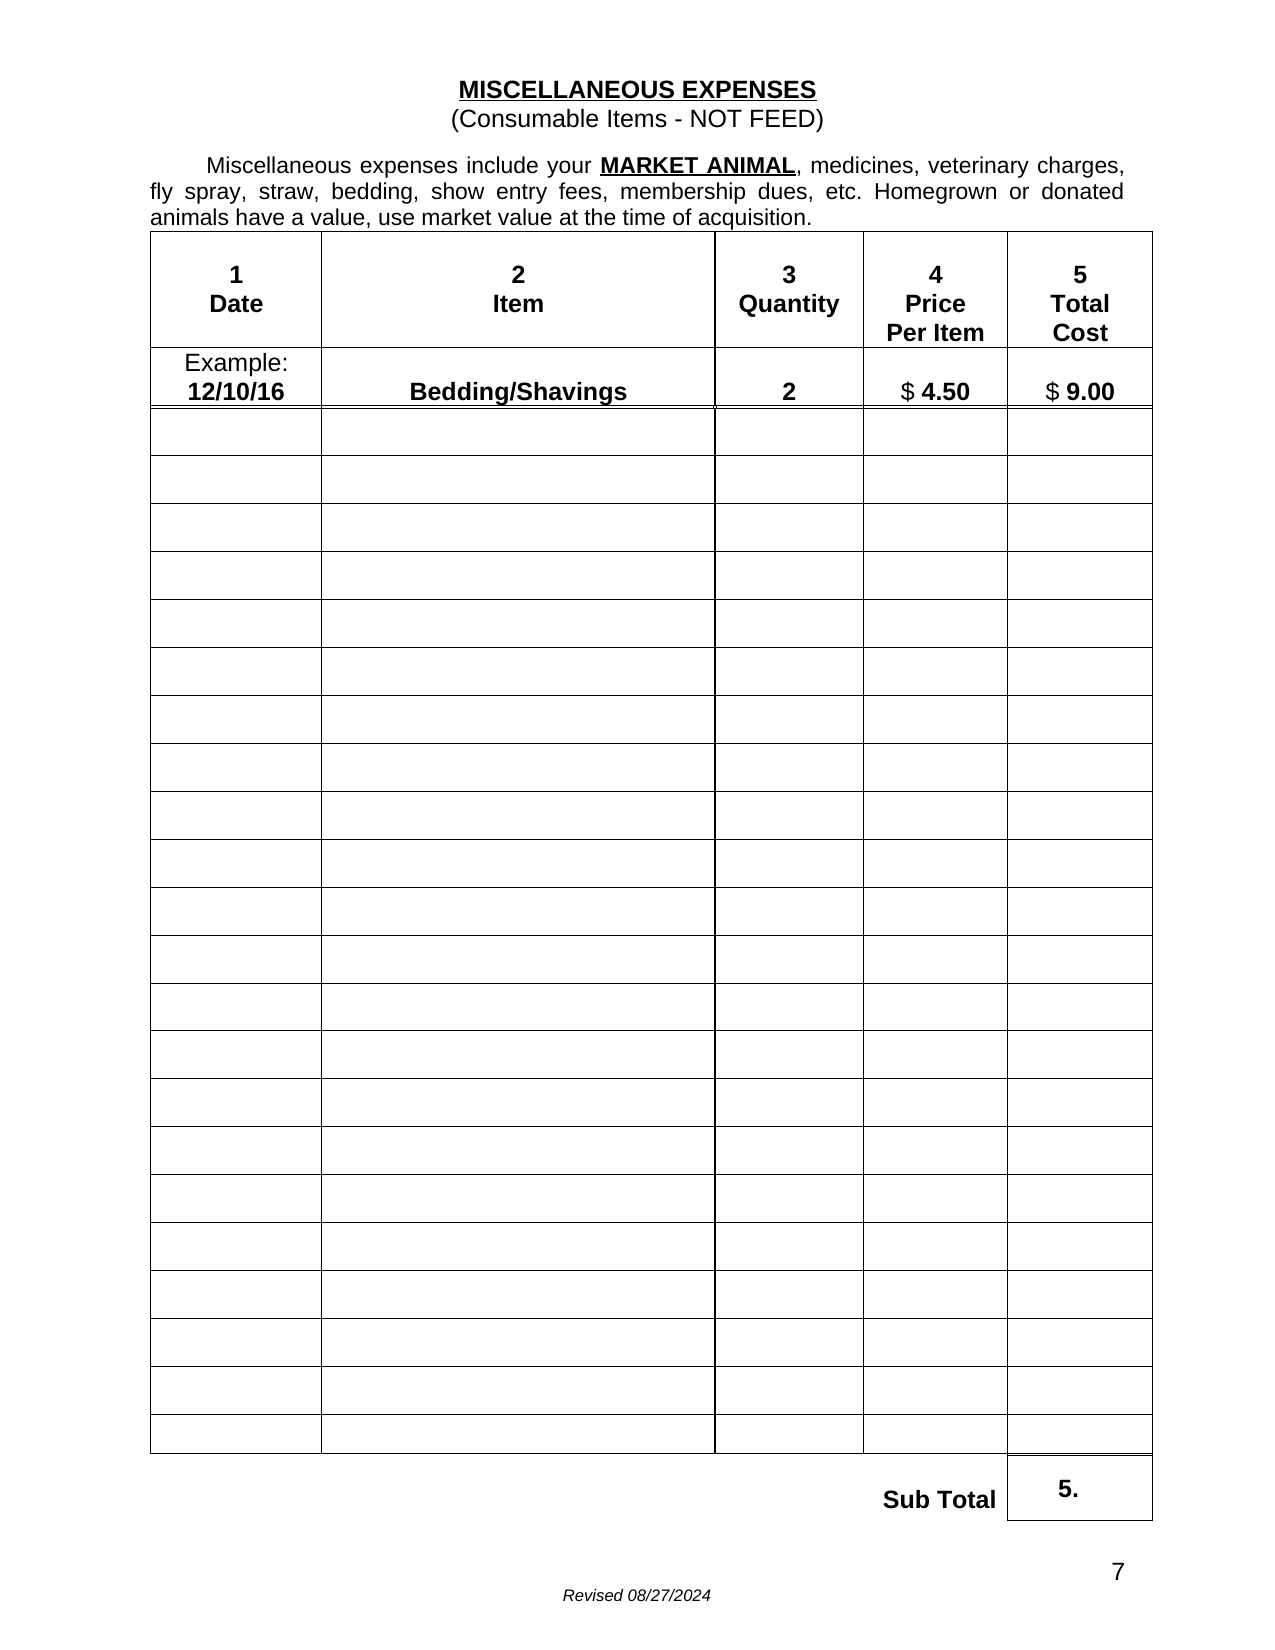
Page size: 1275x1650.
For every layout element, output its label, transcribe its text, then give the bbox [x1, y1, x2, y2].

table_cell [151, 1175, 321, 1222]
table_cell [716, 744, 863, 791]
table_cell [151, 1415, 321, 1453]
table_cell [151, 504, 321, 551]
text MISCELLANEOUS EXPENSES [150, 75, 1125, 104]
table_cell [1008, 1031, 1152, 1078]
table_cell [716, 504, 863, 551]
table_header 2 Item [322, 232, 714, 347]
table_cell [716, 552, 863, 599]
table_cell [151, 1367, 321, 1414]
table_cell [864, 456, 1007, 503]
table_cell [151, 1319, 321, 1366]
table_cell [151, 888, 321, 934]
table_cell [716, 648, 863, 695]
table_cell [322, 600, 714, 647]
table_cell [1008, 1367, 1152, 1414]
table_cell 2 [716, 348, 863, 405]
text (Consumable Items - NOT FEED) [150, 104, 1125, 132]
table_cell [864, 1175, 1007, 1222]
table_cell [716, 1319, 863, 1366]
table_cell [716, 1079, 863, 1126]
table_cell [864, 1271, 1007, 1318]
table_cell [716, 1127, 863, 1174]
table_cell [864, 504, 1007, 551]
table_cell [716, 1175, 863, 1222]
table_cell [1008, 600, 1152, 647]
table_cell [322, 1079, 714, 1126]
table_cell [322, 840, 714, 887]
table_cell [1008, 792, 1152, 839]
text Miscellaneous expenses include your MARKET ANIMAL, medicines, veterinary charges, fly spray, straw, bedding, show entry fees, membership dues, etc. Homegrown or donated animals have a value, use market value at the time of acquisition. [150, 152, 1125, 231]
table_cell [864, 1415, 1007, 1453]
table_cell [716, 600, 863, 647]
table_cell Bedding/Shavings [322, 348, 714, 405]
table_cell [716, 456, 863, 503]
table_cell [151, 1127, 321, 1174]
table_cell [864, 1223, 1007, 1270]
table_cell [322, 1031, 714, 1078]
table_cell [1008, 648, 1152, 695]
table_cell [322, 984, 714, 1030]
table_header 3 Quantity [716, 232, 863, 347]
table_cell [864, 1031, 1007, 1078]
table_cell [864, 744, 1007, 791]
table_cell [864, 888, 1007, 934]
table_cell [151, 1271, 321, 1318]
table_cell [716, 1223, 863, 1270]
table_cell [864, 1079, 1007, 1126]
table_cell [322, 409, 714, 455]
table_cell [716, 840, 863, 887]
table_cell [716, 409, 863, 455]
table_cell [322, 1127, 714, 1174]
table_cell [151, 984, 321, 1030]
table_cell [864, 696, 1007, 743]
table_cell [716, 696, 863, 743]
table_cell [322, 1319, 714, 1366]
table_cell [151, 648, 321, 695]
table_cell 5. [1008, 1456, 1152, 1520]
table_cell [151, 1223, 321, 1270]
table_cell [1008, 840, 1152, 887]
table_cell [716, 1031, 863, 1078]
table_cell [864, 792, 1007, 839]
table_cell [1008, 1223, 1152, 1270]
table_cell [322, 1415, 714, 1453]
table_cell [864, 1367, 1007, 1414]
table_header 5 Total Cost [1008, 232, 1152, 347]
table_cell [716, 1367, 863, 1414]
table_cell Example: 12/10/16 [151, 348, 321, 405]
table_cell [322, 1223, 714, 1270]
table_cell [1008, 936, 1152, 982]
table_cell [1008, 1175, 1152, 1222]
table_cell $ 4.50 [864, 348, 1007, 405]
table_cell [864, 409, 1007, 455]
table_cell [716, 1415, 863, 1453]
table_cell [151, 552, 321, 599]
table_cell [151, 456, 321, 503]
table_cell [151, 1079, 321, 1126]
table_cell [716, 888, 863, 934]
table_cell [1008, 984, 1152, 1030]
table_cell [1008, 1319, 1152, 1366]
table_cell [322, 1367, 714, 1414]
table_cell [1008, 504, 1152, 551]
table_cell $ 9.00 [1008, 348, 1152, 405]
table_cell [322, 1271, 714, 1318]
table_cell [1008, 744, 1152, 791]
table_cell [151, 936, 321, 982]
table_header 1 Date [151, 232, 321, 347]
table_cell [151, 1031, 321, 1078]
table_cell [322, 456, 714, 503]
table_cell [1008, 1079, 1152, 1126]
table_cell [864, 1319, 1007, 1366]
table_cell [151, 696, 321, 743]
table_cell [322, 888, 714, 934]
table_cell Sub Total [151, 1454, 1007, 1520]
table_cell [1008, 696, 1152, 743]
table_cell [1008, 888, 1152, 934]
table_cell [151, 840, 321, 887]
table_cell [864, 1127, 1007, 1174]
table_cell [322, 1175, 714, 1222]
table_cell [322, 792, 714, 839]
table_cell [1008, 1271, 1152, 1318]
table_cell [322, 504, 714, 551]
table_cell [1008, 1415, 1152, 1453]
table_cell [716, 936, 863, 982]
table_cell [864, 600, 1007, 647]
table_cell [716, 792, 863, 839]
table_cell [716, 1271, 863, 1318]
table_cell [322, 744, 714, 791]
table_cell [864, 840, 1007, 887]
table_cell [1008, 456, 1152, 503]
table_cell [864, 984, 1007, 1030]
table_cell [1008, 409, 1152, 455]
table_cell [151, 744, 321, 791]
table_cell [1008, 1127, 1152, 1174]
table_cell [151, 792, 321, 839]
table_cell [151, 409, 321, 455]
table_cell [864, 936, 1007, 982]
table_cell [864, 552, 1007, 599]
table_cell [1008, 552, 1152, 599]
table_cell [322, 552, 714, 599]
table_cell [864, 648, 1007, 695]
table_cell [151, 600, 321, 647]
table_cell [716, 984, 863, 1030]
table_cell [322, 936, 714, 982]
table_header 4 Price Per Item [864, 232, 1007, 347]
table_cell [322, 696, 714, 743]
table_cell [322, 648, 714, 695]
